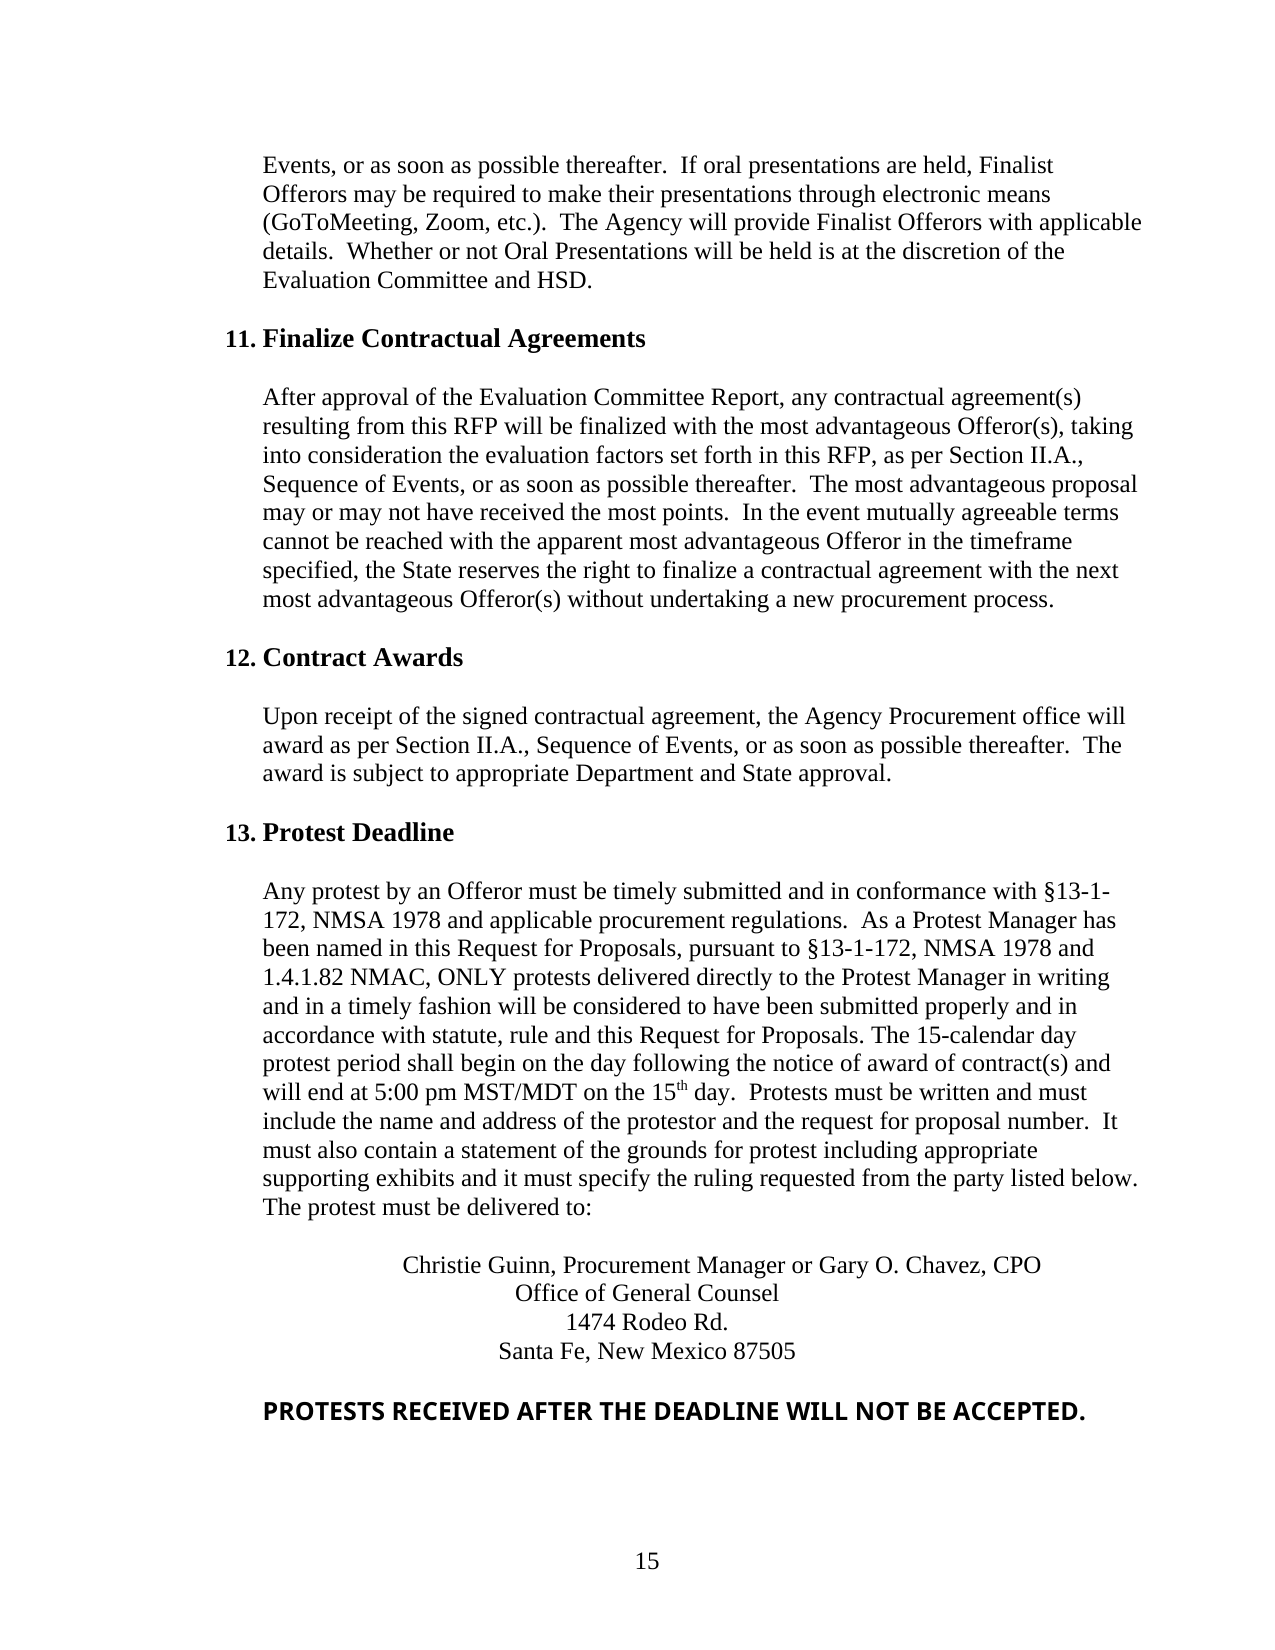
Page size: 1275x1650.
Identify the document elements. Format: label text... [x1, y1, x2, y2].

subtitle Protest Deadline [225, 816, 1144, 847]
text After approval of the Evaluation Committee Report, any contractual agreement(s) resulting from this RFP will be finalized with the most advantageous Offeror(s), taking into consideration the evaluation factors set forth in this RFP, as per Section II.A., Sequence of Events, or as soon as possible thereafter. The most advantageous proposal may or may not have received the most points. In the event mutually agreeable terms cannot be reached with the apparent most advantageous Offeror in the timeframe specified, the State reserves the right to finalize a contractual agreement with the next most advantageous Offeror(s) without undertaking a new procurement process. [262, 382, 1144, 612]
text 1474 Rodeo Rd. [150, 1307, 1144, 1336]
text Christie Guinn, Procurement Manager or Gary O. Chavez, CPO [300, 1250, 1144, 1278]
text Protests received after the deadline will not be accepted. [262, 1393, 1144, 1427]
text Office of General Counsel [150, 1278, 1144, 1307]
text Upon receipt of the signed contractual agreement, the Agency Procurement office will award as per Section II.A., Sequence of Events, or as soon as possible thereafter. The award is subject to appropriate Department and State approval. [262, 701, 1144, 787]
text Santa Fe, New Mexico 87505 [150, 1336, 1144, 1365]
text Any protest by an Offeror must be timely submitted and in conformance with §13-1-172, NMSA 1978 and applicable procurement regulations. As a Protest Manager has been named in this Request for Proposals, pursuant to §13-1-172, NMSA 1978 and 1.4.1.82 NMAC, ONLY protests delivered directly to the Protest Manager in writing and in a timely fashion will be considered to have been submitted properly and in accordance with statute, rule and this Request for Proposals. The 15-calendar day protest period shall begin on the day following the notice of award of contract(s) and will end at 5:00 pm MST/MDT on the 15th day. Protests must be written and must include the name and address of the protestor and the request for proposal number. It must also contain a statement of the grounds for protest including appropriate supporting exhibits and it must specify the ruling requested from the party listed below. The protest must be delivered to: [262, 876, 1144, 1221]
subtitle Contract Awards [225, 641, 1144, 672]
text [262, 150, 1144, 294]
subtitle Finalize Contractual Agreements [225, 322, 1144, 354]
